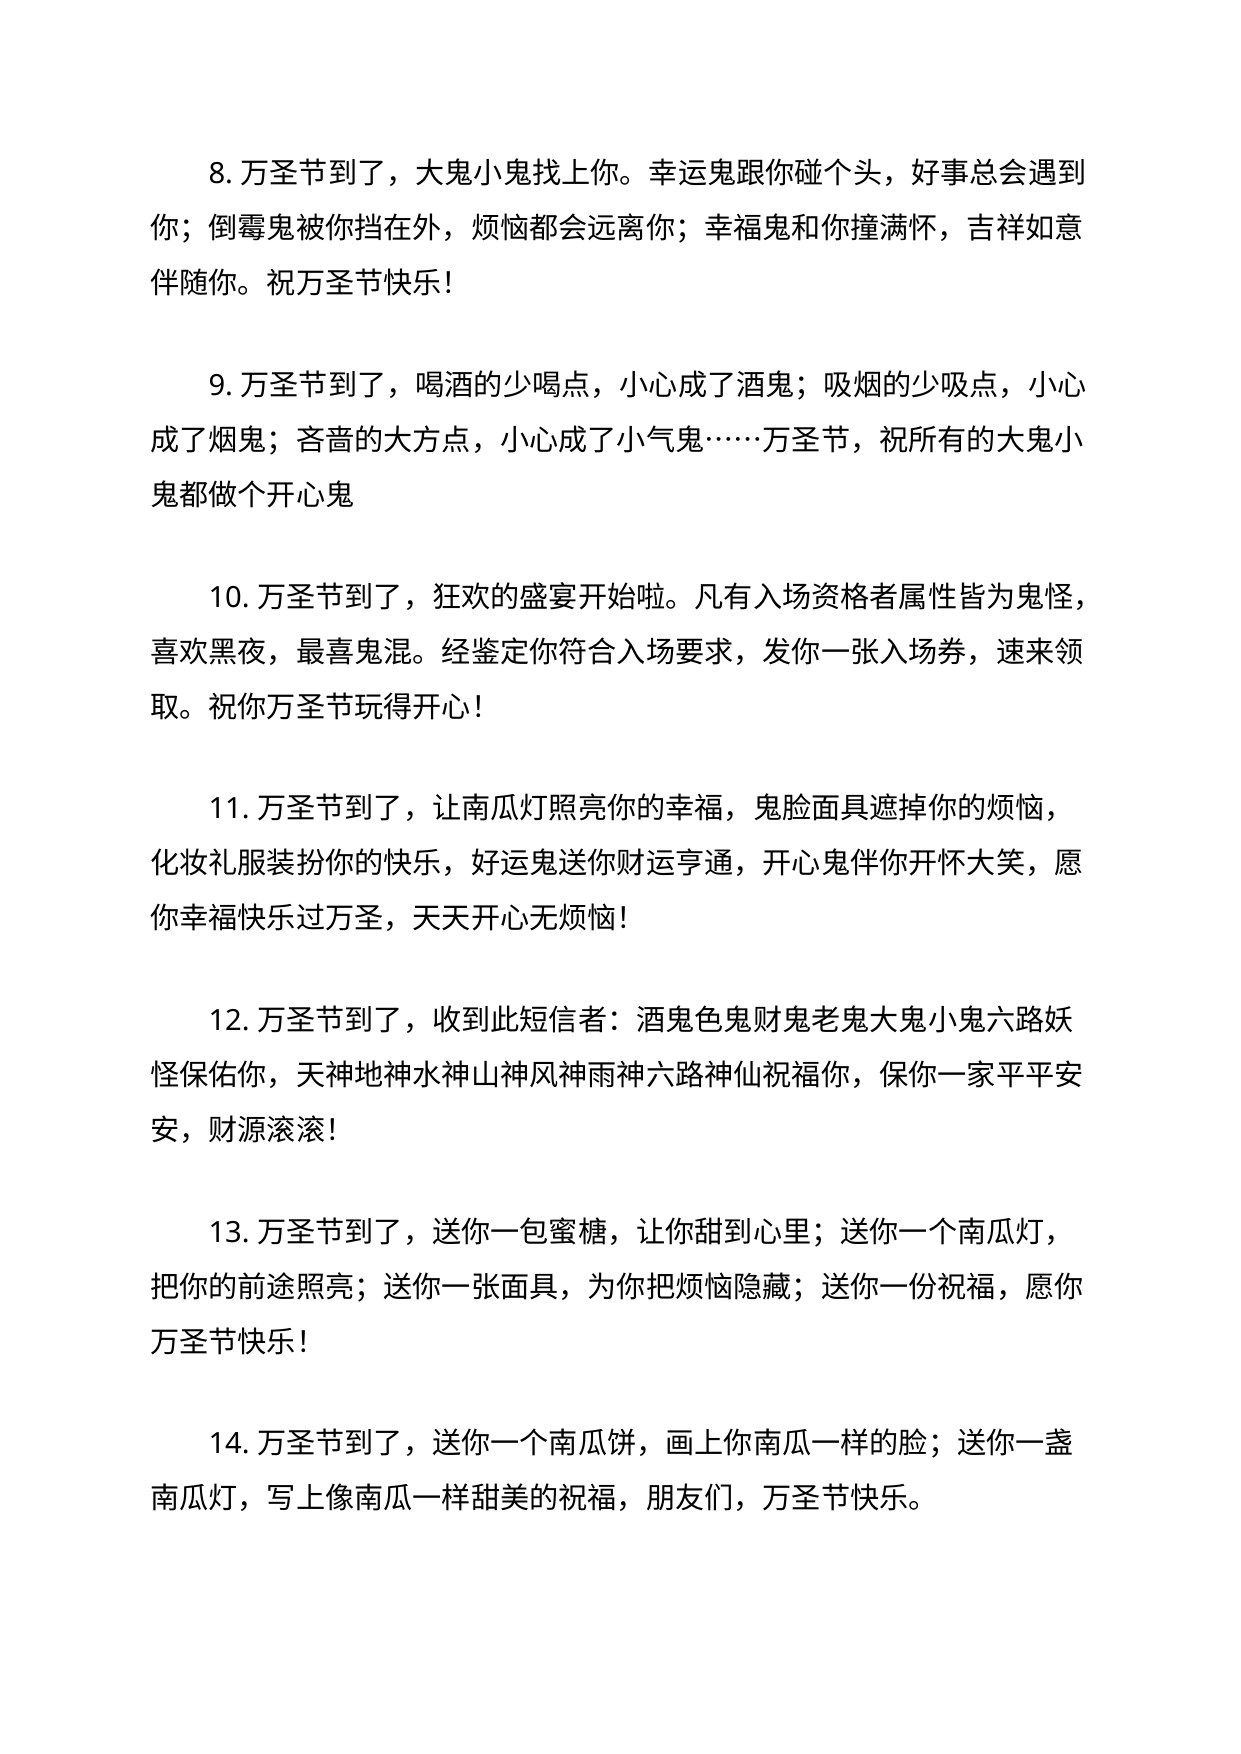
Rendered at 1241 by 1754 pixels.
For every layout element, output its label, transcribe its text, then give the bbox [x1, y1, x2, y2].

text 14. 万圣节到了，送你一个南瓜饼，画上你南瓜一样的脸；送你一盏南瓜灯，写上像南瓜一样甜美的祝福，朋友们，万圣节快乐。 [150, 1420, 1090, 1517]
text 9. 万圣节到了，喝酒的少喝点，小心成了酒鬼；吸烟的少吸点，小心成了烟鬼；吝啬的大方点，小心成了小气鬼……万圣节，祝所有的大鬼小鬼都做个开心鬼 [150, 362, 1090, 514]
text 11. 万圣节到了，让南瓜灯照亮你的幸福，鬼脸面具遮掉你的烦恼，化妆礼服装扮你的快乐，好运鬼送你财运亨通，开心鬼伴你开怀大笑，愿你幸福快乐过万圣，天天开心无烦恼！ [150, 785, 1090, 937]
text 8. 万圣节到了，大鬼小鬼找上你。幸运鬼跟你碰个头，好事总会遇到你；倒霉鬼被你挡在外，烦恼都会远离你；幸福鬼和你撞满怀，吉祥如意伴随你。祝万圣节快乐！ [150, 150, 1090, 302]
text 13. 万圣节到了，送你一包蜜榶，让你甜到心里；送你一个南瓜灯，把你的前途照亮；送你一张面具，为你把烦恼隐藏；送你一份祝福，愿你万圣节快乐！ [150, 1208, 1090, 1361]
text 12. 万圣节到了，收到此短信者：酒鬼色鬼财鬼老鬼大鬼小鬼六路妖怪保佑你，天神地神水神山神风神雨神六路神仙祝福你，保你一家平平安安，财源滚滚！ [150, 997, 1090, 1149]
text 10. 万圣节到了，狂欢的盛宴开始啦。凡有入场资格者属性皆为鬼怪，喜欢黑夜，最喜鬼混。经鉴定你符合入场要求，发你一张入场券，速来领取。祝你万圣节玩得开心！ [150, 573, 1090, 726]
